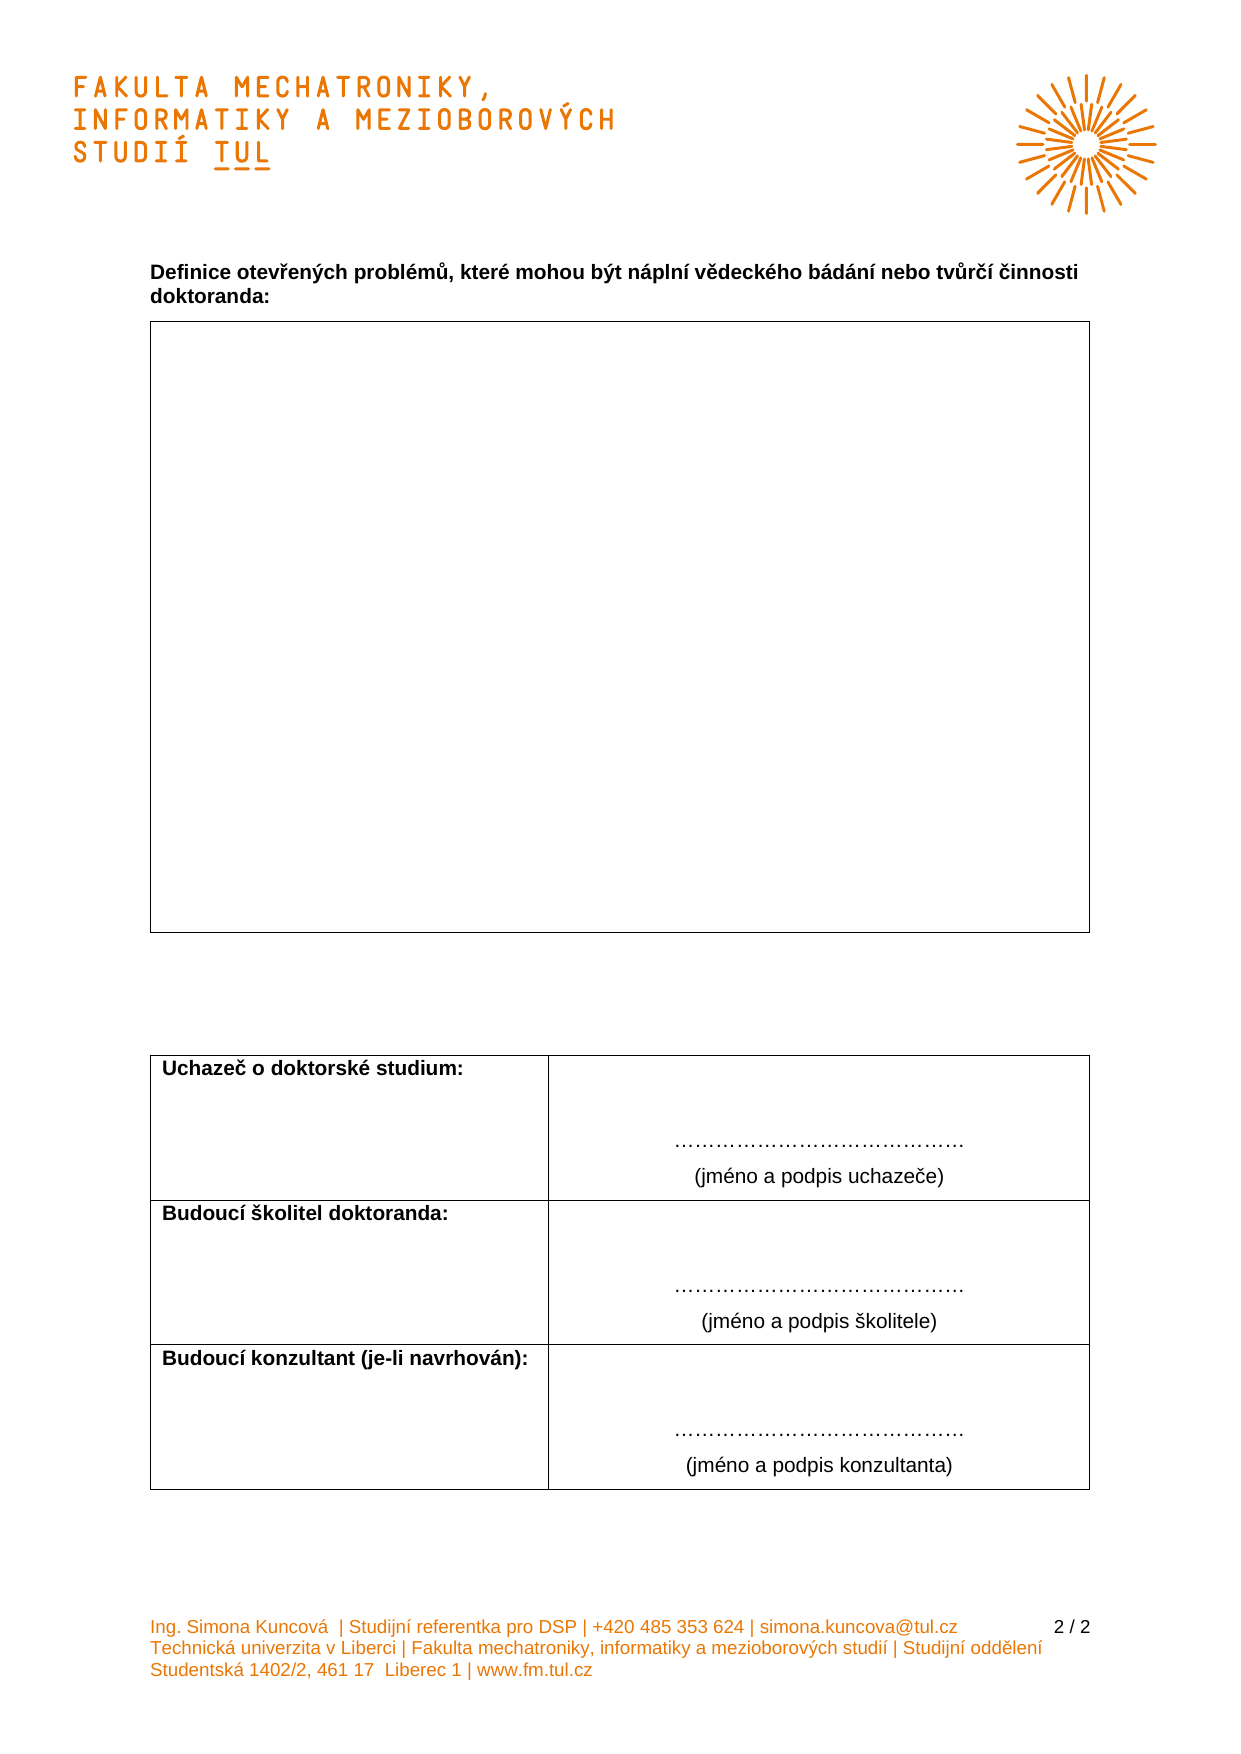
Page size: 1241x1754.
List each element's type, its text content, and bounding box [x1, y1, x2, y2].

table_cell Budoucí konzultant (je-li navrhován): [151, 1345, 548, 1489]
table_header …………………………………… (jméno a podpis uchazeče) [549, 1056, 1089, 1199]
table_cell …………………………………… (jméno a podpis konzultanta) [549, 1345, 1089, 1489]
text Definice otevřených problémů, které mohou být náplní vědeckého bádání nebo tvůrčí činnosti doktoranda: [150, 260, 1090, 308]
table_header Uchazeč o doktorské studium: [151, 1056, 548, 1199]
table_header [151, 322, 1089, 932]
table_cell …………………………………… (jméno a podpis školitele) [549, 1201, 1089, 1344]
table_cell Budoucí školitel doktoranda: [151, 1201, 548, 1344]
